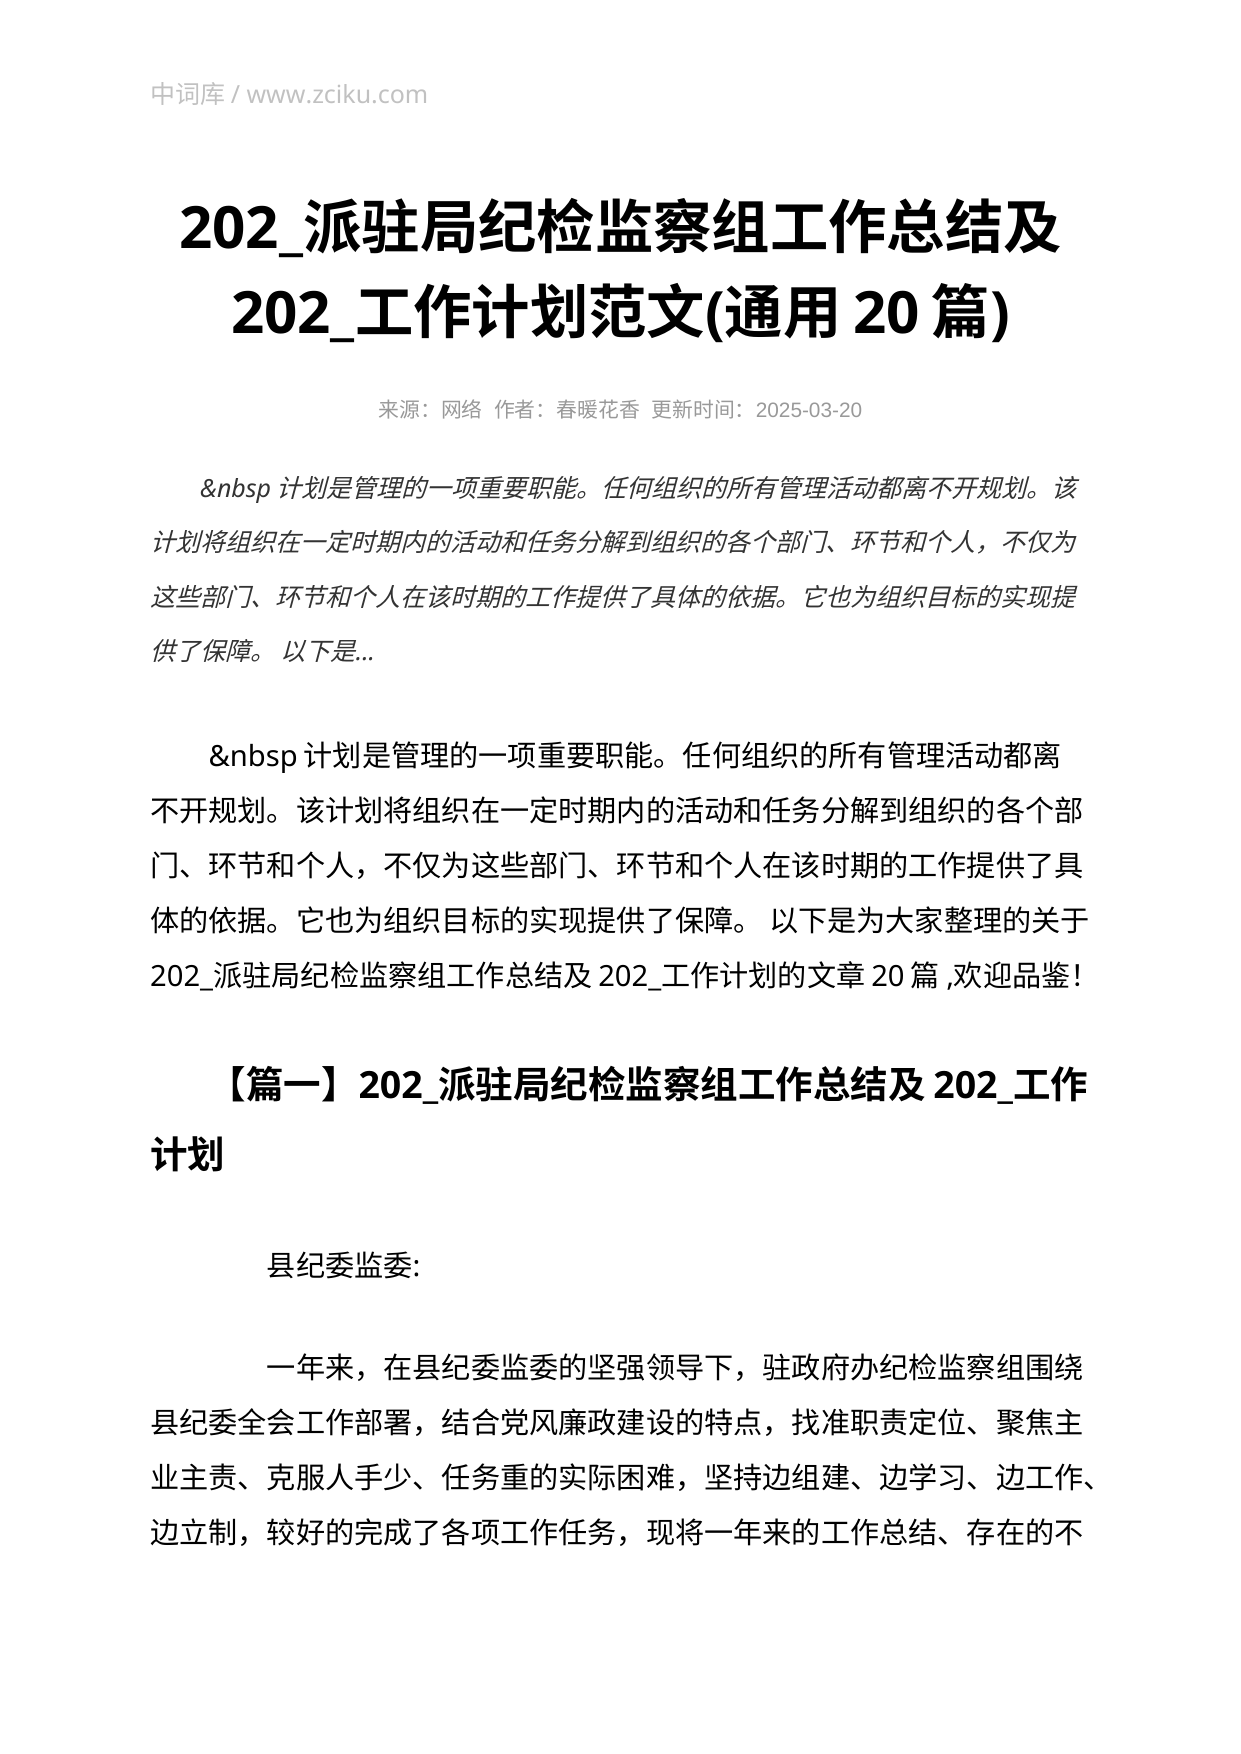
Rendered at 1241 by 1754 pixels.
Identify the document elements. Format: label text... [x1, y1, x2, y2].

subtitle 202_派驻局纪检监察组工作总结及202_工作计划范文(通用20篇) [150, 181, 1090, 351]
text 来源：网络 作者：春暖花香 更新时间：2025-03-20 [150, 398, 1090, 422]
text 县纪委监委: [150, 1243, 1090, 1285]
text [150, 1345, 1090, 1552]
text &nbsp计划是管理的一项重要职能。任何组织的所有管理活动都离不开规划。该计划将组织在一定时期内的活动和任务分解到组织的各个部门、环节和个人，不仅为这些部门、环节和个人在该时期的工作提供了具体的依据。它也为组织目标的实现提供了保障。 以下是... [150, 468, 1090, 668]
text 【篇一】202_派驻局纪检监察组工作总结及202_工作计划 [150, 1054, 1090, 1179]
text &nbsp计划是管理的一项重要职能。任何组织的所有管理活动都离不开规划。该计划将组织在一定时期内的活动和任务分解到组织的各个部门、环节和个人，不仅为这些部门、环节和个人在该时期的工作提供了具体的依据。它也为组织目标的实现提供了保障。 以下是为大家整理的关于202_派驻局纪检监察组工作总结及202_工作计划的文章20篇 ,欢迎品鉴！ [150, 733, 1090, 995]
